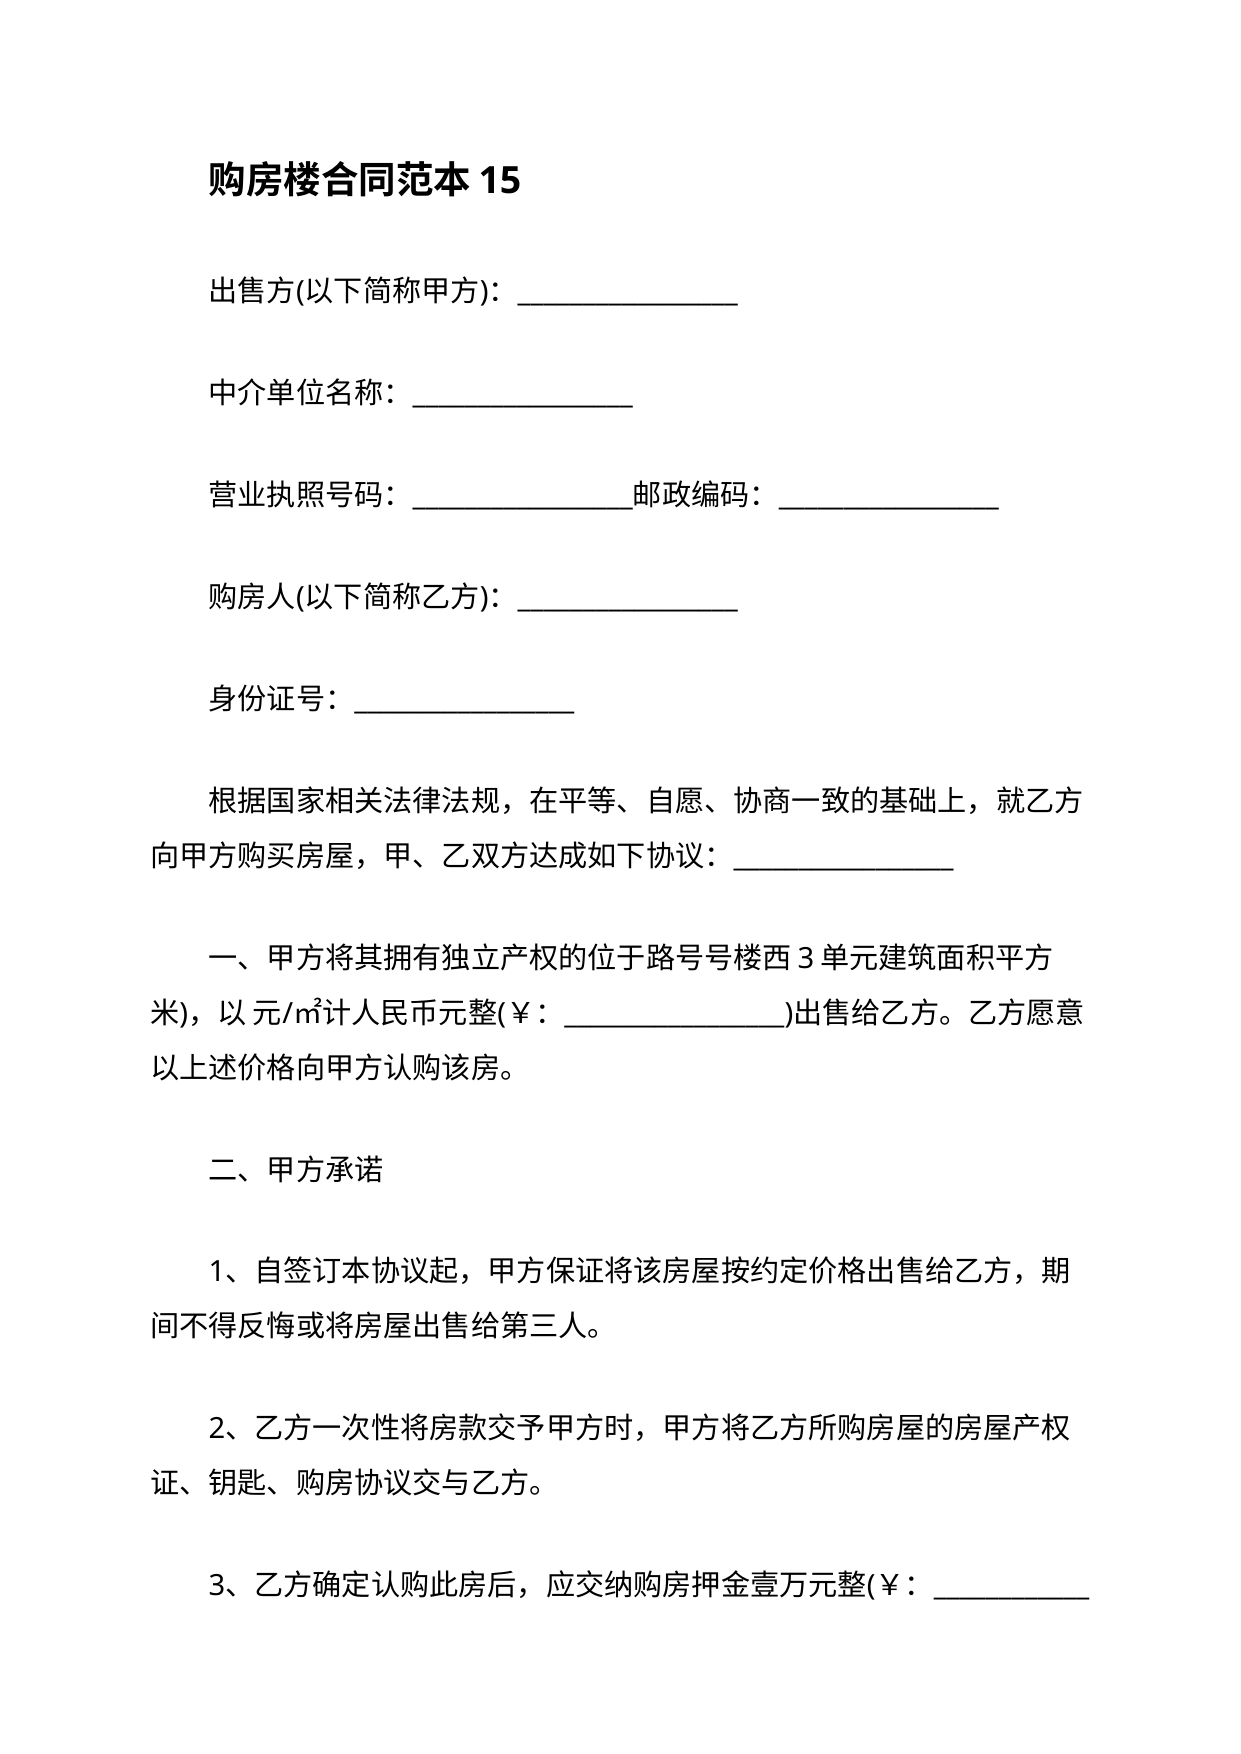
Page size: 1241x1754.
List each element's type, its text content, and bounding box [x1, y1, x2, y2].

text 根据国家相关法律法规，在平等、自愿、协商一致的基础上，就乙方向甲方购买房屋，甲、乙双方达成如下协议：_________________ [150, 777, 1090, 875]
text 二、甲方承诺 [150, 1146, 1090, 1188]
text 营业执照号码：_________________邮政编码：_________________ [150, 472, 1090, 514]
text 购房人(以下简称乙方)：_________________ [150, 573, 1090, 616]
text 1、自签订本协议起，甲方保证将该房屋按约定价格出售给乙方，期间不得反悔或将房屋出售给第三人。 [150, 1248, 1090, 1345]
text 身份证号：_________________ [150, 676, 1090, 718]
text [150, 1561, 1090, 1604]
text 购房楼合同范本15 [150, 150, 1090, 204]
text 2、乙方一次性将房款交予甲方时，甲方将乙方所购房屋的房屋产权证、钥匙、购房协议交与乙方。 [150, 1405, 1090, 1502]
text 一、甲方将其拥有独立产权的位于路号号楼西3单元建筑面积平方米)，以 元/㎡计人民币元整(￥：_________________)出售给乙方。乙方愿意以上述价格向甲方认购该房。 [150, 934, 1090, 1087]
text 出售方(以下简称甲方)：_________________ [150, 268, 1090, 310]
text 中介单位名称：_________________ [150, 369, 1090, 412]
